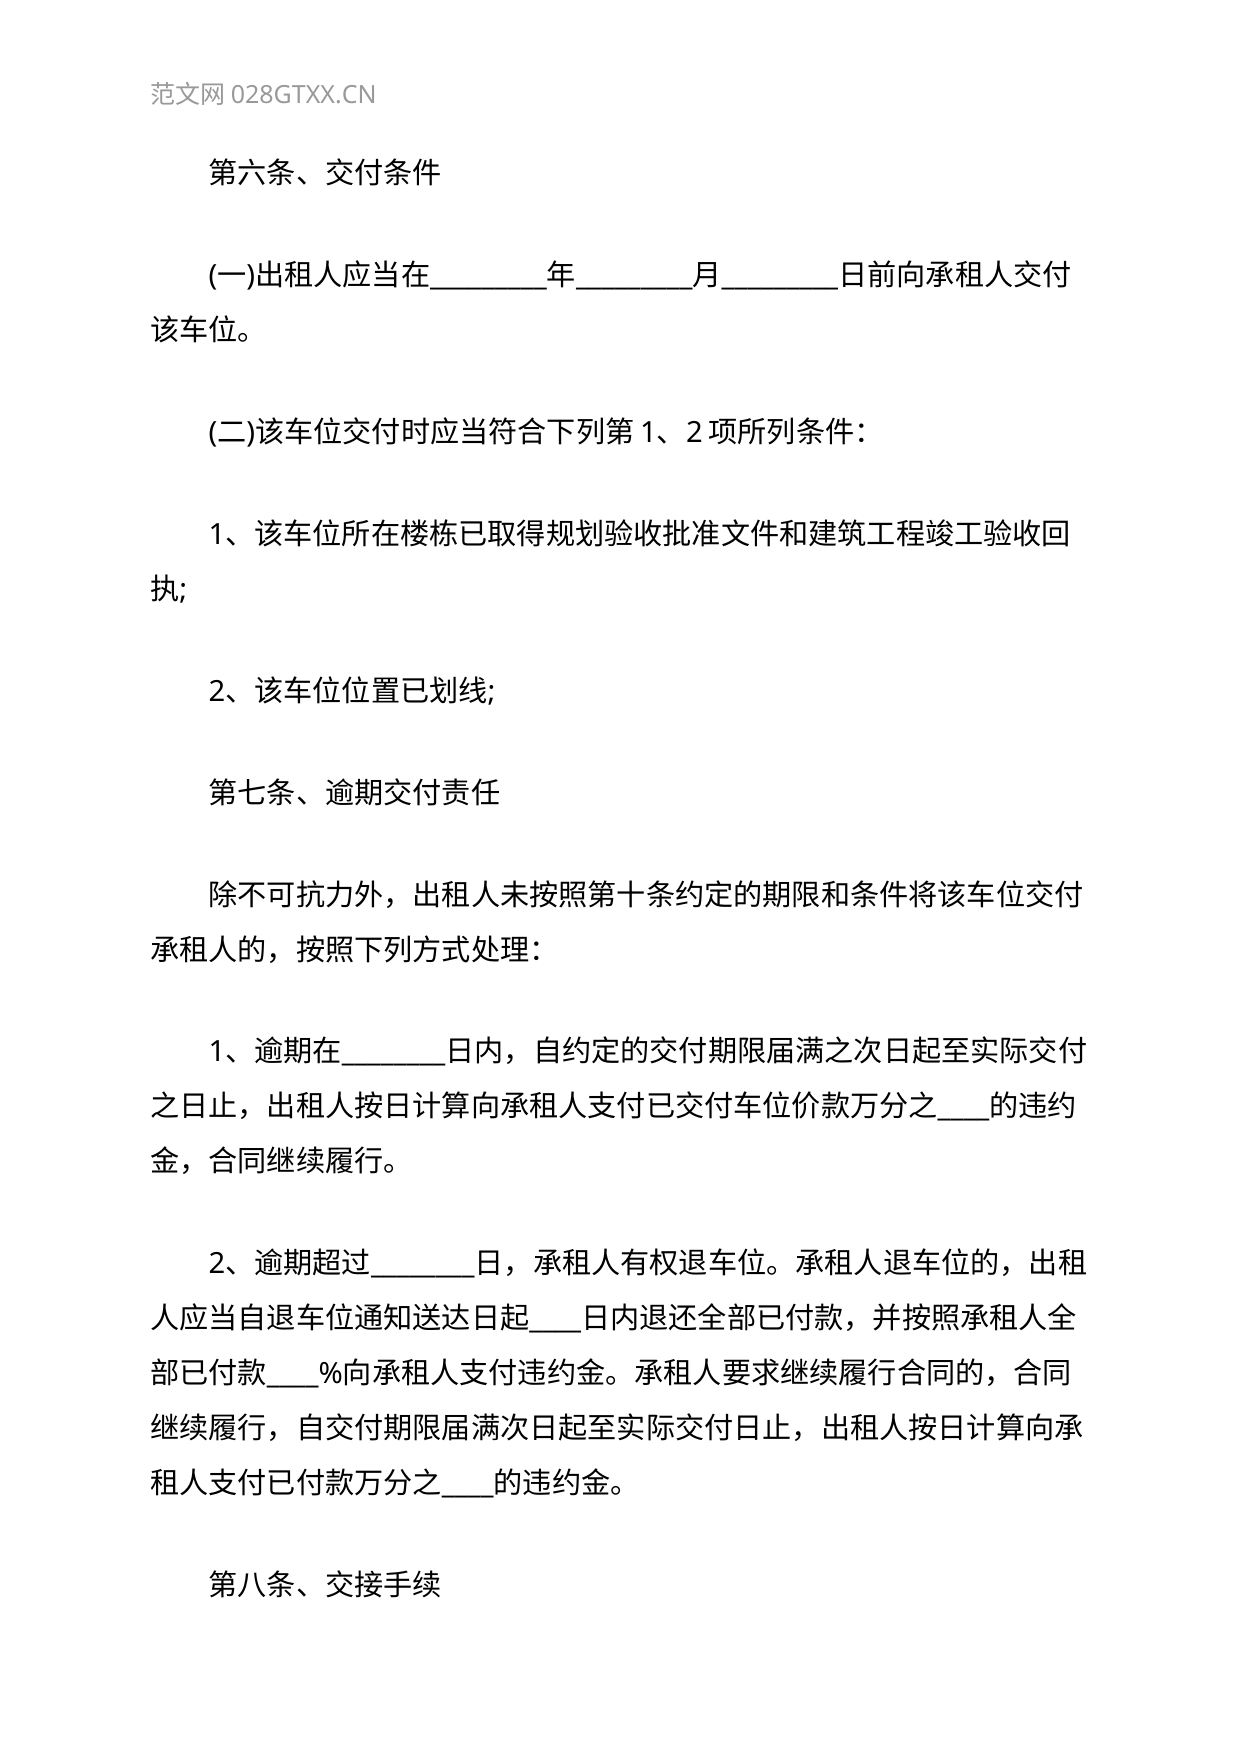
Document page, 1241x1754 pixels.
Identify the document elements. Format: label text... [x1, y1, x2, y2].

text 第七条、逾期交付责任 [150, 769, 1090, 812]
text 第八条、交接手续 [150, 1562, 1090, 1604]
text 2、该车位位置已划线; [150, 667, 1090, 710]
text 1、逾期在________日内，自约定的交付期限届满之次日起至实际交付之日止，出租人按日计算向承租人支付已交付车位价款万分之____的违约金，合同继续履行。 [150, 1028, 1090, 1180]
text 第六条、交付条件 [150, 150, 1090, 192]
text 2、逾期超过________日，承租人有权退车位。承租人退车位的，出租人应当自退车位通知送达日起____日内退还全部已付款，并按照承租人全部已付款____%向承租人支付违约金。承租人要求继续履行合同的，合同继续履行，自交付期限届满次日起至实际交付日止，出租人按日计算向承租人支付已付款万分之____的违约金。 [150, 1240, 1090, 1502]
text 1、该车位所在楼栋已取得规划验收批准文件和建筑工程竣工验收回执; [150, 511, 1090, 608]
text 除不可抗力外，出租人未按照第十条约定的期限和条件将该车位交付承租人的，按照下列方式处理： [150, 871, 1090, 968]
text (一)出租人应当在_________年_________月_________日前向承租人交付该车位。 [150, 252, 1090, 349]
text (二)该车位交付时应当符合下列第1、2项所列条件： [150, 408, 1090, 451]
